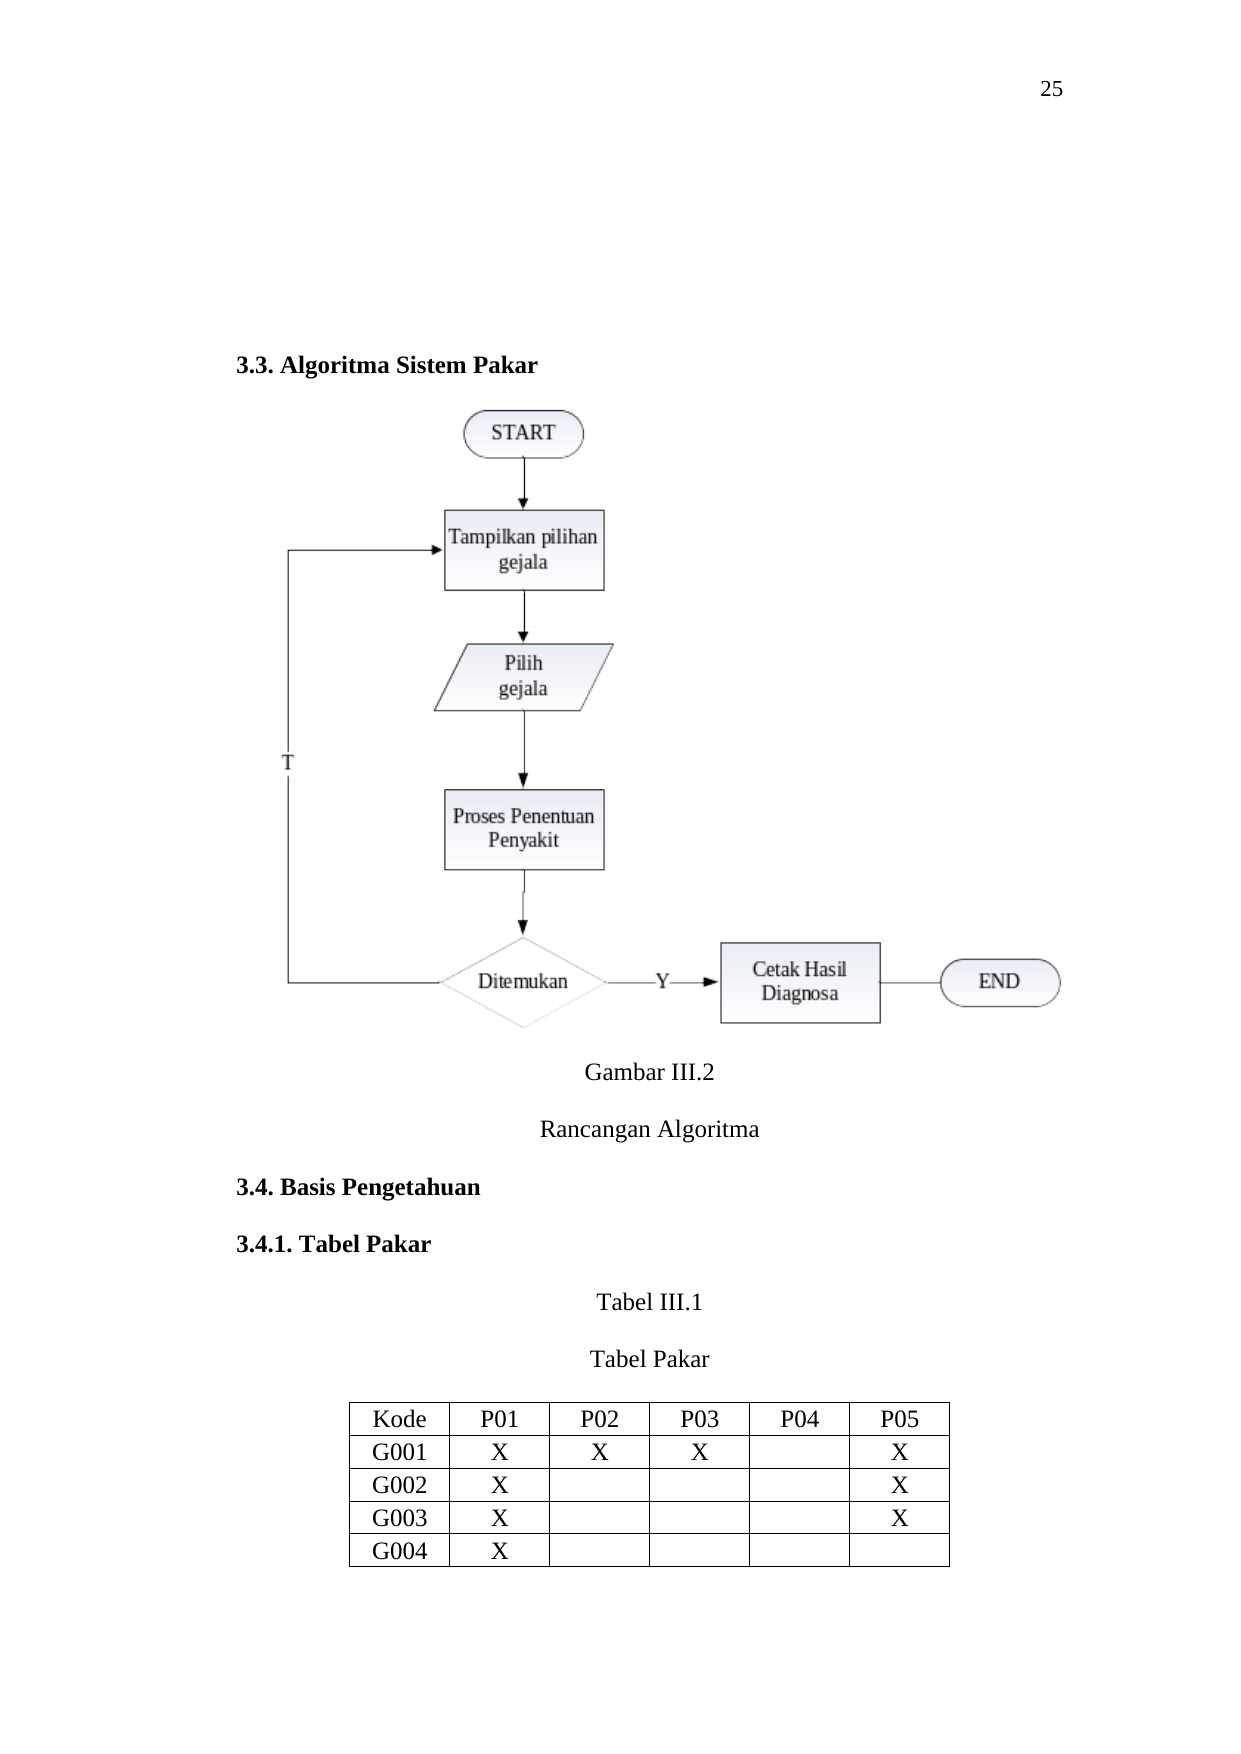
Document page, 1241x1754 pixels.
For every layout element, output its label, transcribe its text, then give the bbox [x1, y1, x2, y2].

text Tabel Pakar [236, 1344, 1063, 1373]
table_cell G002 [350, 1469, 449, 1501]
table_cell [750, 1469, 849, 1501]
table_cell [750, 1534, 849, 1566]
table_cell X [450, 1436, 549, 1468]
table_cell X [450, 1534, 549, 1566]
table_cell X [450, 1469, 549, 1501]
text Gambar III.2 [236, 1057, 1063, 1086]
text Rancangan Algoritma [236, 1114, 1063, 1143]
table_cell [550, 1534, 649, 1566]
table_cell X [850, 1469, 949, 1501]
table_cell G001 [350, 1436, 449, 1468]
table_cell [850, 1534, 949, 1566]
text 3.4. Basis Pengetahuan [236, 1172, 1063, 1201]
table_header P01 [450, 1403, 549, 1435]
table_cell X [650, 1436, 749, 1468]
table_header P02 [550, 1403, 649, 1435]
table_cell [550, 1502, 649, 1533]
text Tabel III.1 [236, 1287, 1063, 1316]
table_header P03 [650, 1403, 749, 1435]
text 3.4.1. Tabel Pakar [236, 1229, 1063, 1258]
table_cell [750, 1436, 849, 1468]
table_cell G004 [350, 1534, 449, 1566]
table_cell X [850, 1502, 949, 1533]
table_cell [650, 1502, 749, 1533]
table_cell X [850, 1436, 949, 1468]
table_cell X [550, 1436, 649, 1468]
table_cell G003 [350, 1502, 449, 1533]
table_cell [650, 1534, 749, 1566]
table_header P04 [750, 1403, 849, 1435]
table_cell [750, 1502, 849, 1533]
table_header Kode [350, 1403, 449, 1435]
table_cell X [450, 1502, 549, 1533]
table_cell [650, 1469, 749, 1501]
table_header P05 [850, 1403, 949, 1435]
table_cell [550, 1469, 649, 1501]
text 3.3. Algoritma Sistem Pakar [236, 350, 1063, 378]
